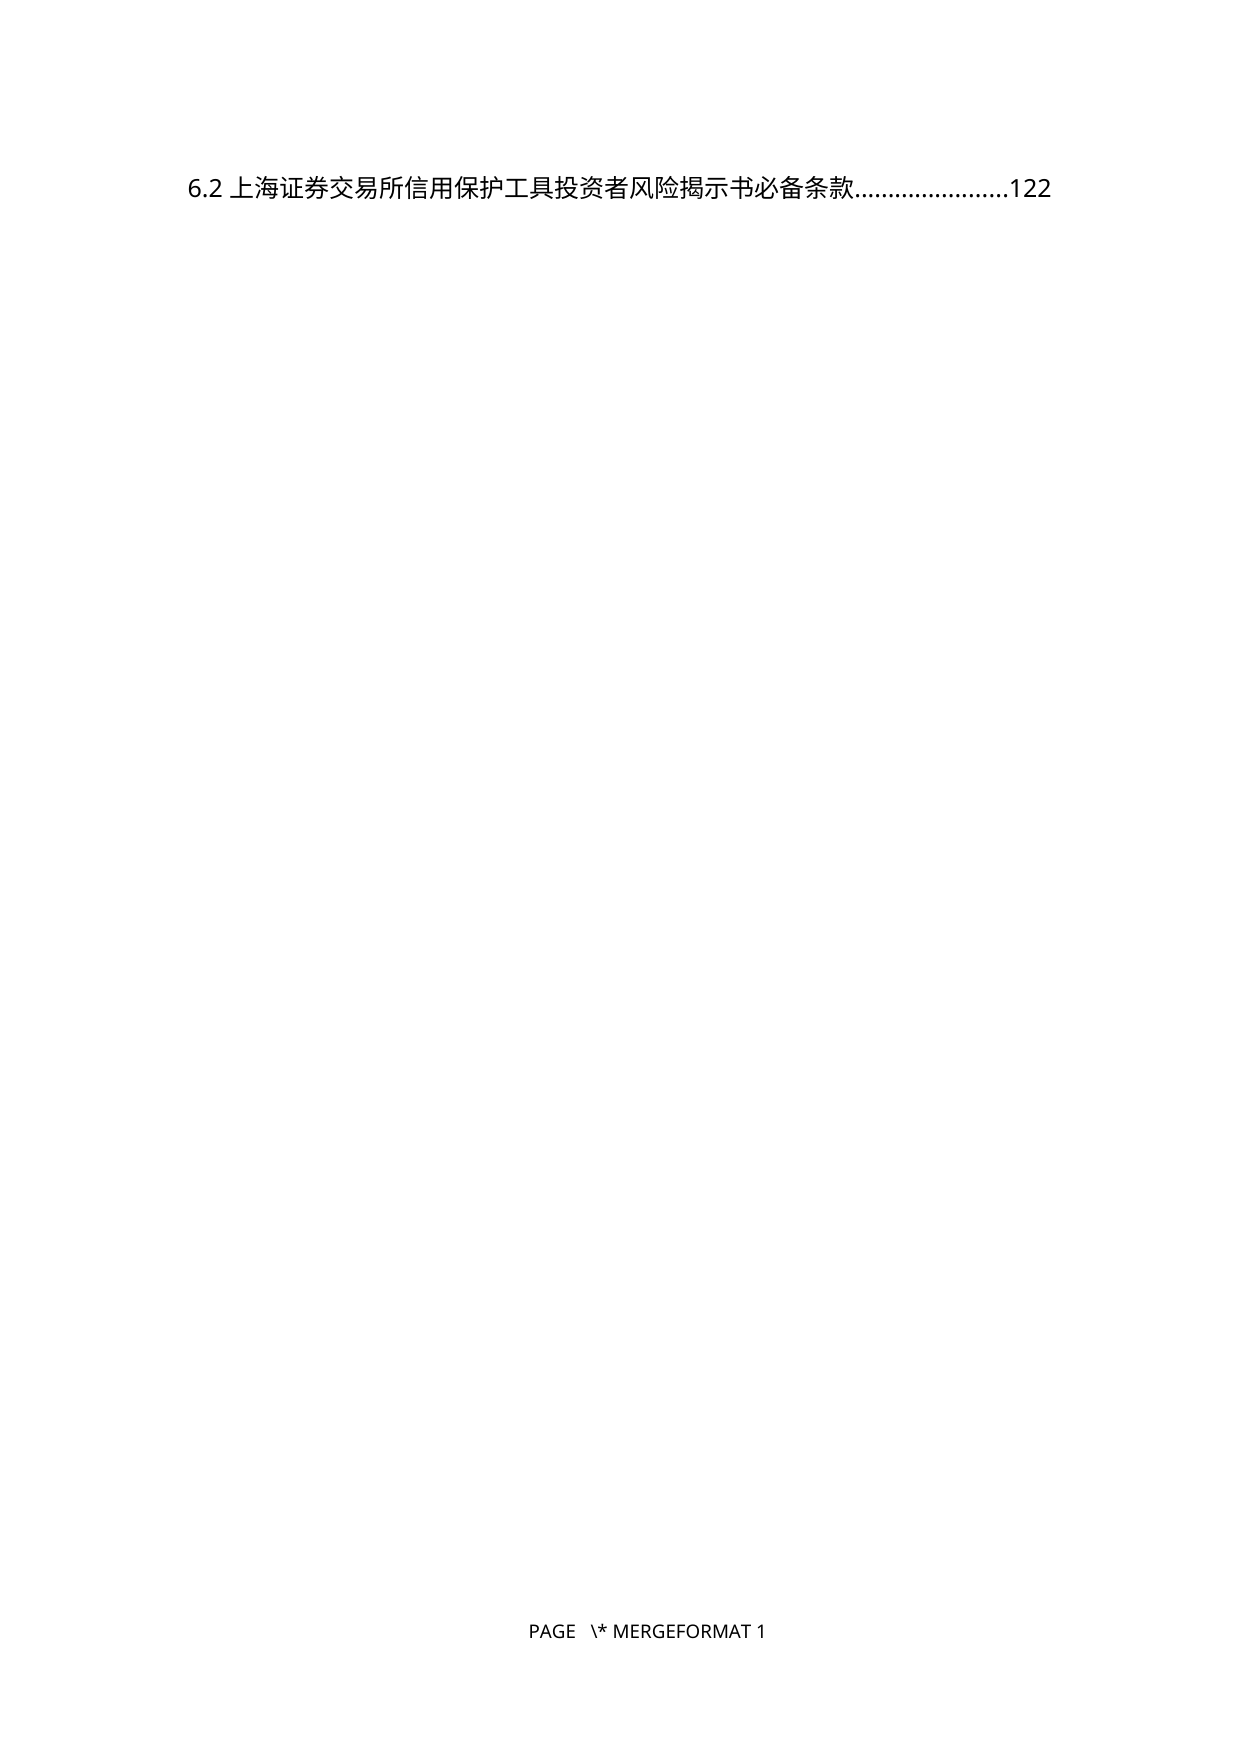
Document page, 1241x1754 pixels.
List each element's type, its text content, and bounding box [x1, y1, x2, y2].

text 6.2 上海证券交易所信用保护工具投资者风险揭示书必备条款 122 [187, 154, 1053, 219]
